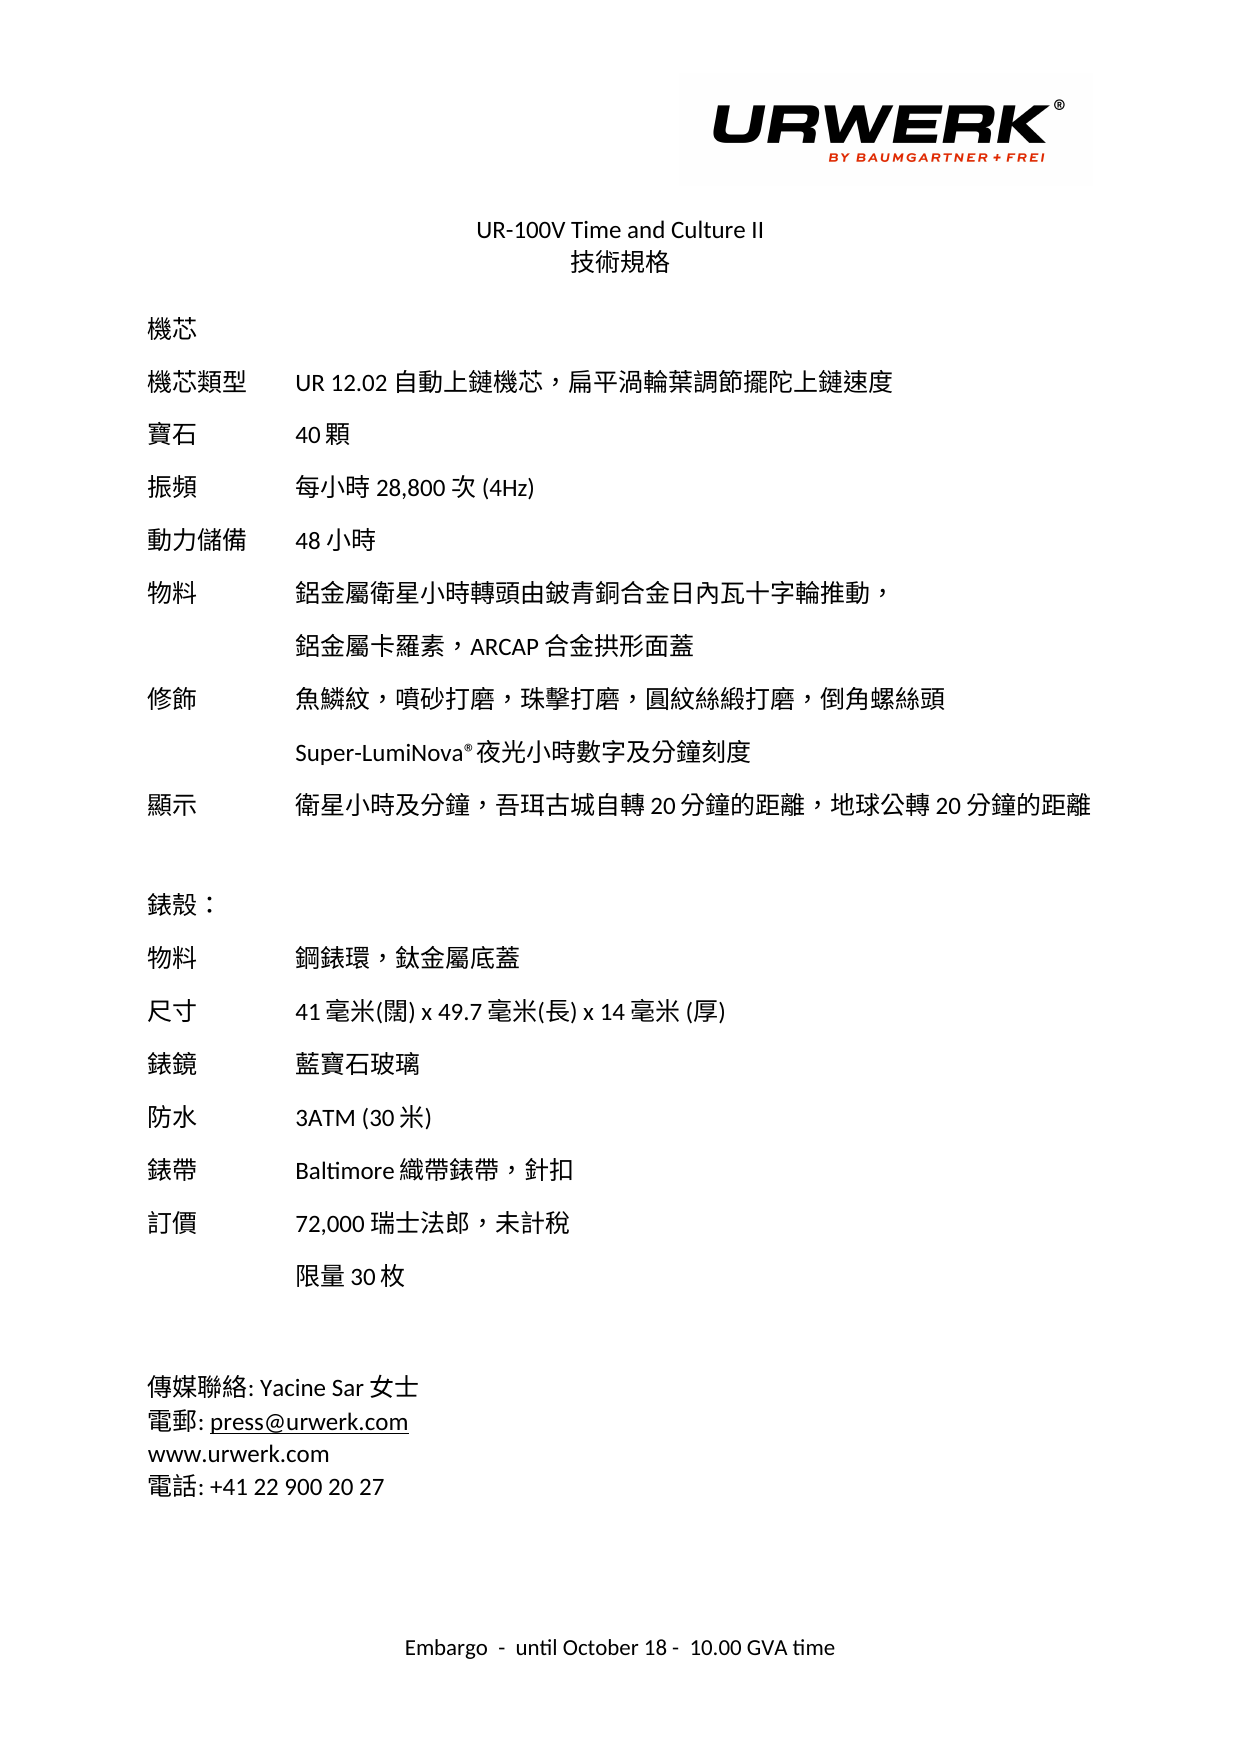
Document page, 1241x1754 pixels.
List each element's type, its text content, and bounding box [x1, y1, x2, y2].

text 限量30枚 [221, 1256, 1093, 1292]
text 鋁金屬卡羅素，ARCAP合金拱形面蓋 [221, 627, 1093, 663]
text 顯示 衛星小時及分鐘，吾珥古城自轉20分鐘的距離，地球公轉20分鐘的距離 [148, 785, 1122, 822]
text 物料 鋁金屬衛星小時轉頭由鈹青銅合金日內瓦十字輪推動， [148, 574, 1093, 610]
text 防水 3ATM (30米) [148, 1097, 1093, 1133]
text 機芯類型 UR 12.02 自動上鏈機芯，扁平渦輪葉調節擺陀上鏈速度 [148, 362, 1093, 398]
text 傳媒聯絡: Yacine Sar女士 [148, 1370, 1093, 1404]
text 物料 鋼錶環，鈦金屬底蓋 [148, 938, 1093, 975]
text 技術規格 [148, 244, 1093, 279]
text 尺寸 41毫米(闊) x 49.7毫米(長) x 14毫米 (厚) [148, 991, 1093, 1028]
text Super-LumiNova®夜光小時數字及分鐘刻度 [221, 732, 1093, 769]
text 電郵: press@urwerk.com [148, 1404, 1093, 1438]
text 修飾 魚鱗紋，噴砂打磨，珠擊打磨，圓紋絲緞打磨，倒角螺絲頭 [148, 679, 1093, 716]
text UR-100V Time and Culture II [148, 214, 1093, 244]
text 動力儲備 48 小時 [148, 521, 1093, 557]
text 寶石 40顆 [148, 415, 1093, 451]
text 機芯 [148, 309, 1093, 345]
text 錶帶 Baltimore織帶錶帶，針扣 [148, 1150, 1093, 1186]
picture [679, 73, 1093, 186]
text 訂價 72,000瑞士法郎，未計稅 [148, 1203, 1093, 1239]
text 振頻 每小時 28,800 次 (4Hz) [148, 468, 1093, 504]
text 錶鏡 藍寶石玻璃 [148, 1044, 1093, 1081]
text www.urwerk.com [148, 1438, 1093, 1468]
text 錶殼： [148, 886, 1093, 922]
text 電話: +41 22 900 20 27 [148, 1468, 1093, 1503]
